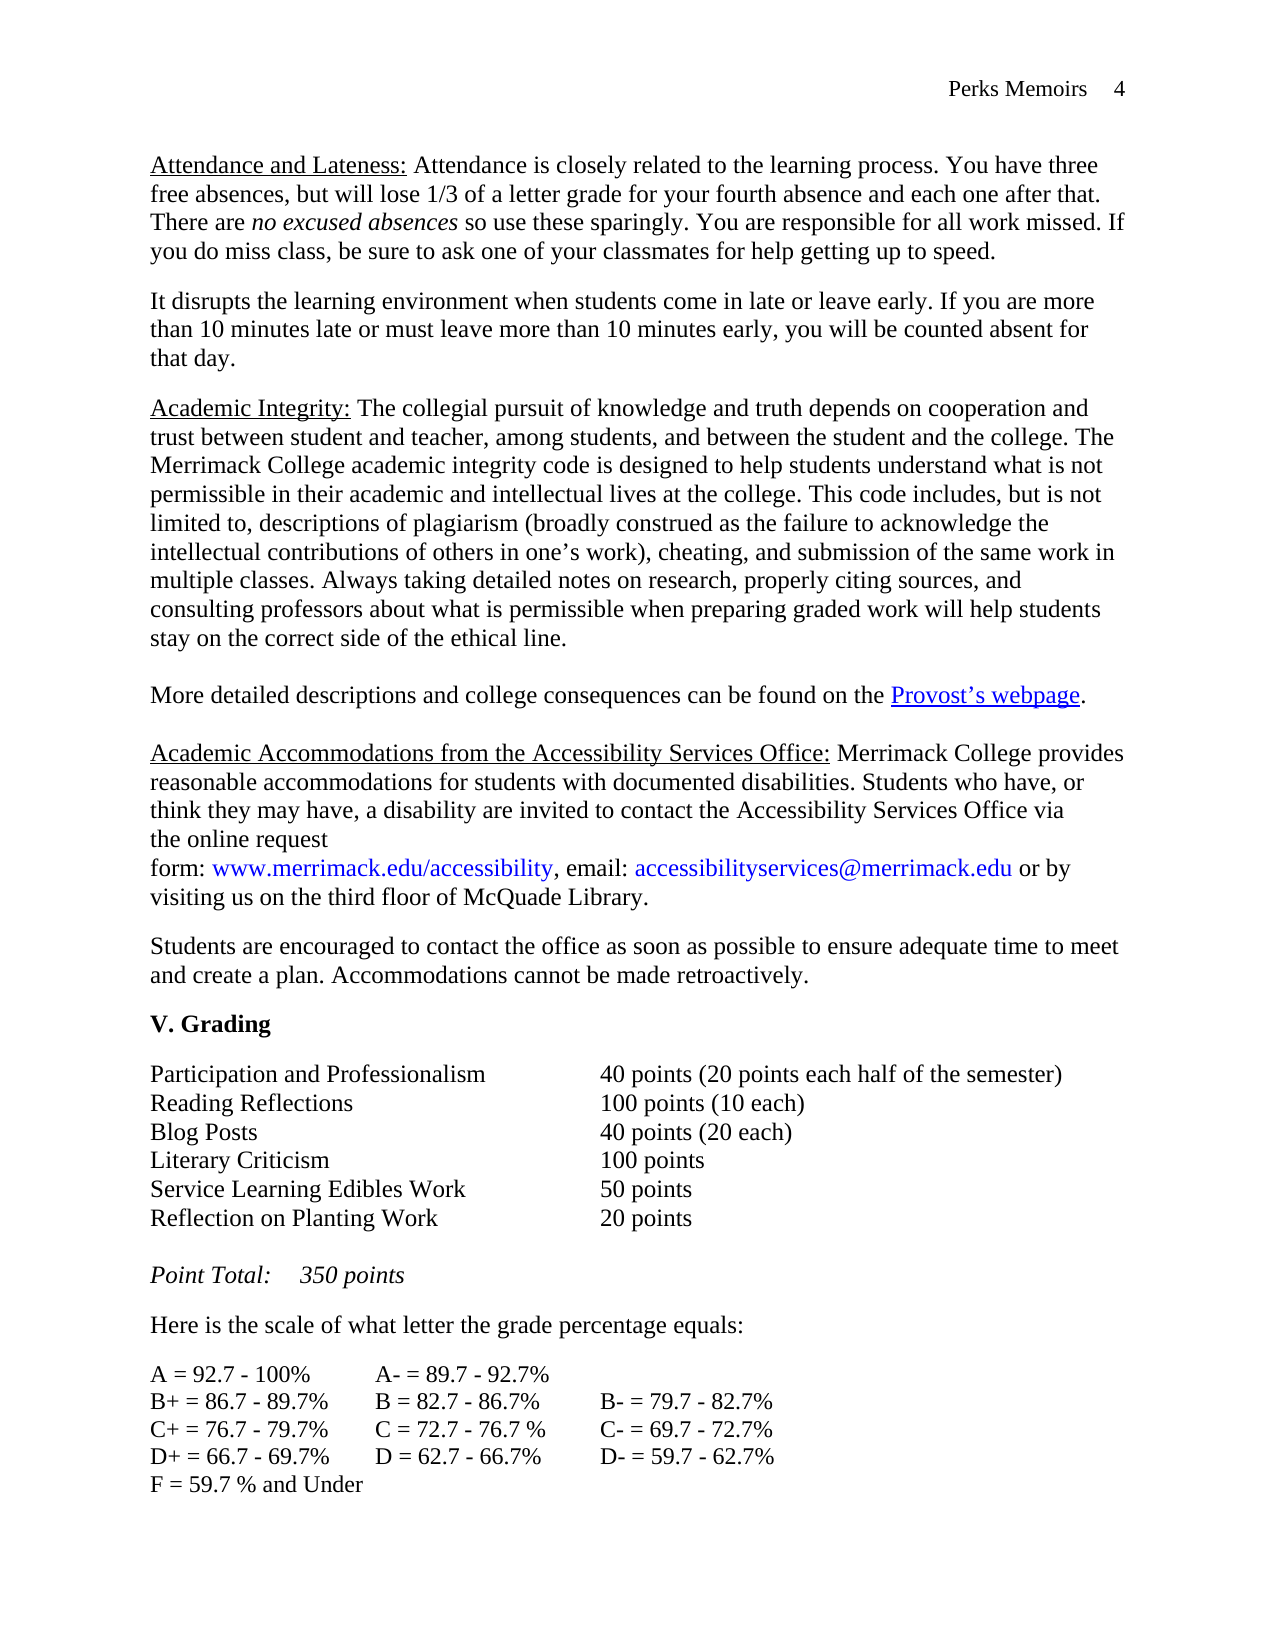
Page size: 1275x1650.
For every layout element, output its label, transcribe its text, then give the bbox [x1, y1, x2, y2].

text Reflection on Planting Work 20 points [150, 1203, 1125, 1232]
text Point Total: 350 points [150, 1260, 1125, 1289]
text Literary Criticism 100 points [150, 1145, 1125, 1174]
text V. Grading [150, 1009, 1125, 1038]
text More detailed descriptions and college consequences can be found on the Provost’s webpage. [150, 680, 1125, 709]
text D+ = 66.7 - 69.7% D = 62.7 - 66.7% D- = 59.7 - 62.7% [150, 1442, 1125, 1470]
text Blog Posts 40 points (20 each) [150, 1117, 1125, 1145]
text Here is the scale of what letter the grade percentage equals: [150, 1310, 1125, 1339]
text Academic Integrity: The collegial pursuit of knowledge and truth depends on cooperation and trust between student and teacher, among students, and between the student and the college. The Merrimack College academic integrity code is designed to help students understand what is not permissible in their academic and intellectual lives at the college. This code includes, but is not limited to, descriptions of plagiarism (broadly construed as the failure to acknowledge the intellectual contributions of others in one’s work), cheating, and submission of the same work in multiple classes. Always taking detailed notes on research, properly citing sources, and consulting professors about what is permissible when preparing graded work will help students stay on the correct side of the ethical line. [150, 393, 1125, 652]
text Service Learning Edibles Work 50 points [150, 1174, 1125, 1203]
text Reading Reflections 100 points (10 each) [150, 1088, 1125, 1117]
text It disrupts the learning environment when students come in late or leave early. If you are more than 10 minutes late or must leave more than 10 minutes early, you will be counted absent for that day. [150, 286, 1125, 372]
text B+ = 86.7 - 89.7% B = 82.7 - 86.7% B- = 79.7 - 82.7% [150, 1387, 1125, 1415]
text Academic Accommodations from the Accessibility Services Office: Merrimack College provides reasonable accommodations for students with documented disabilities. Students who have, or think they may have, a disability are invited to contact the Accessibility Services Office via the online request form: www.merrimack.edu/accessibility, email: accessibilityservices@merrimack.edu or by visiting us on the third floor of McQuade Library. [150, 738, 1125, 910]
text Participation and Professionalism 40 points (20 points each half of the semester) [150, 1059, 1125, 1088]
text Attendance and Lateness: Attendance is closely related to the learning process. You have three free absences, but will lose 1/3 of a letter grade for your fourth absence and each one after that. There are no excused absences so use these sparingly. You are responsible for all work missed. If you do miss class, be sure to ask one of your classmates for help getting up to speed. [150, 150, 1125, 265]
text C+ = 76.7 - 79.7% C = 72.7 - 76.7 % C- = 69.7 - 72.7% [150, 1415, 1125, 1442]
text A = 92.7 - 100% A- = 89.7 - 92.7% [150, 1359, 1125, 1387]
text F = 59.7 % and Under [150, 1470, 1125, 1498]
text Students are encouraged to contact the office as soon as possible to ensure adequate time to meet and create a plan. Accommodations cannot be made retroactively. [150, 931, 1125, 989]
